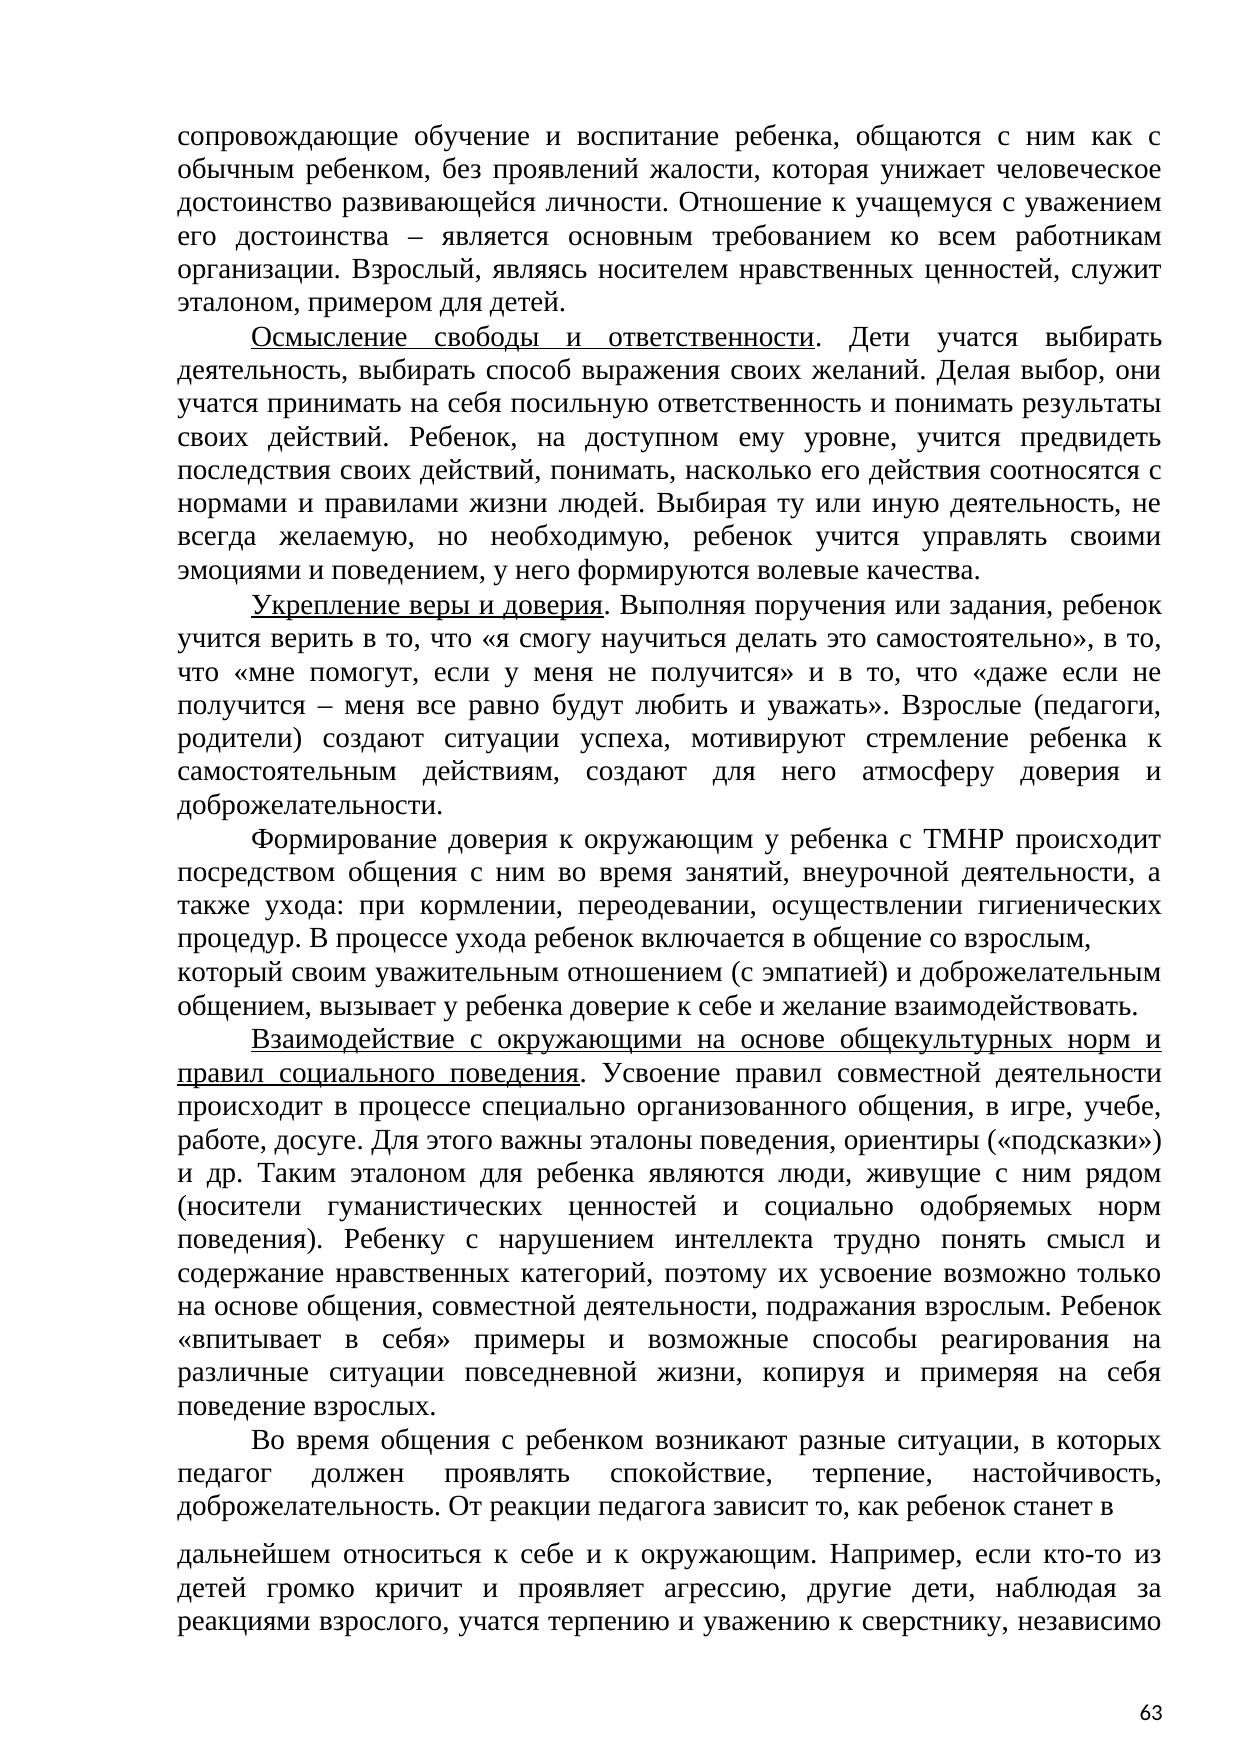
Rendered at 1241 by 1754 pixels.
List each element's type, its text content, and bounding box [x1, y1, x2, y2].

text Во время общения с ребенком возникают разные ситуации, в которых педагог должен проявлять спокойствие, терпение, настойчивость, доброжелательность. От реакции педагога зависит то, как ребенок станет в [177, 1423, 1162, 1522]
text Укрепление веры и доверия. Выполняя поручения или задания, ребенок учится верить в то, что «я смогу научиться делать это самостоятельно», в то, что «мне помогут, если у меня не получится» и в то, что «даже если не получится – меня все равно будут любить и уважать». Взрослые (педагоги, родители) создают ситуации успеха, мотивируют стремление ребенка к самостоятельным действиям, создают для него атмосферу доверия и доброжелательности. [177, 588, 1162, 820]
text Формирование доверия к окружающим у ребенка с ТМНР происходит посредством общения с ним во время занятий, внеурочной деятельности, а также ухода: при кормлении, переодевании, осуществлении гигиенических процедур. В процессе ухода ребенок включается в общение со взрослым, [177, 822, 1162, 954]
text Взаимодействие с окружающими на основе общекультурных норм и правил социального поведения. Усвоение правил совместной деятельности происходит в процессе специально организованного общения, в игре, учебе, работе, досуге. Для этого важны эталоны поведения, ориентиры («подсказки») и др. Таким эталоном для ребенка являются люди, живущие с ним рядом (носители гуманистических ценностей и социально одобряемых норм поведения). Ребенку с нарушением интеллекта трудно понять смысл и содержание нравственных категорий, поэтому их усвоение возможно только на основе общения, совместной деятельности, подражания взрослым. Ребенок «впитывает в себя» примеры и возможные способы реагирования на различные ситуации повседневной жизни, копируя и примеряя на себя поведение взрослых. [177, 1022, 1162, 1421]
text сопровождающие обучение и воспитание ребенка, общаются с ним как с обычным ребенком, без проявлений жалости, которая унижает человеческое достоинство развивающейся личности. Отношение к учащемуся с уважением его достоинства – является основным требованием ко всем работникам организации. Взрослый, являясь носителем нравственных ценностей, служит эталоном, примером для детей. [177, 118, 1162, 318]
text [177, 1537, 1162, 1637]
text который своим уважительным отношением (с эмпатией) и доброжелательным общением, вызывает у ребенка доверие к себе и желание взаимодействовать. [177, 955, 1162, 1021]
text Осмысление свободы и ответственности. Дети учатся выбирать деятельность, выбирать способ выражения своих желаний. Делая выбор, они учатся принимать на себя посильную ответственность и понимать результаты своих действий. Ребенок, на доступном ему уровне, учится предвидеть последствия своих действий, понимать, насколько его действия соотносятся с нормами и правилами жизни людей. Выбирая ту или иную деятельность, не всегда желаемую, но необходимую, ребенок учится управлять своими эмоциями и поведением, у него формируются волевые качества. [177, 319, 1162, 585]
